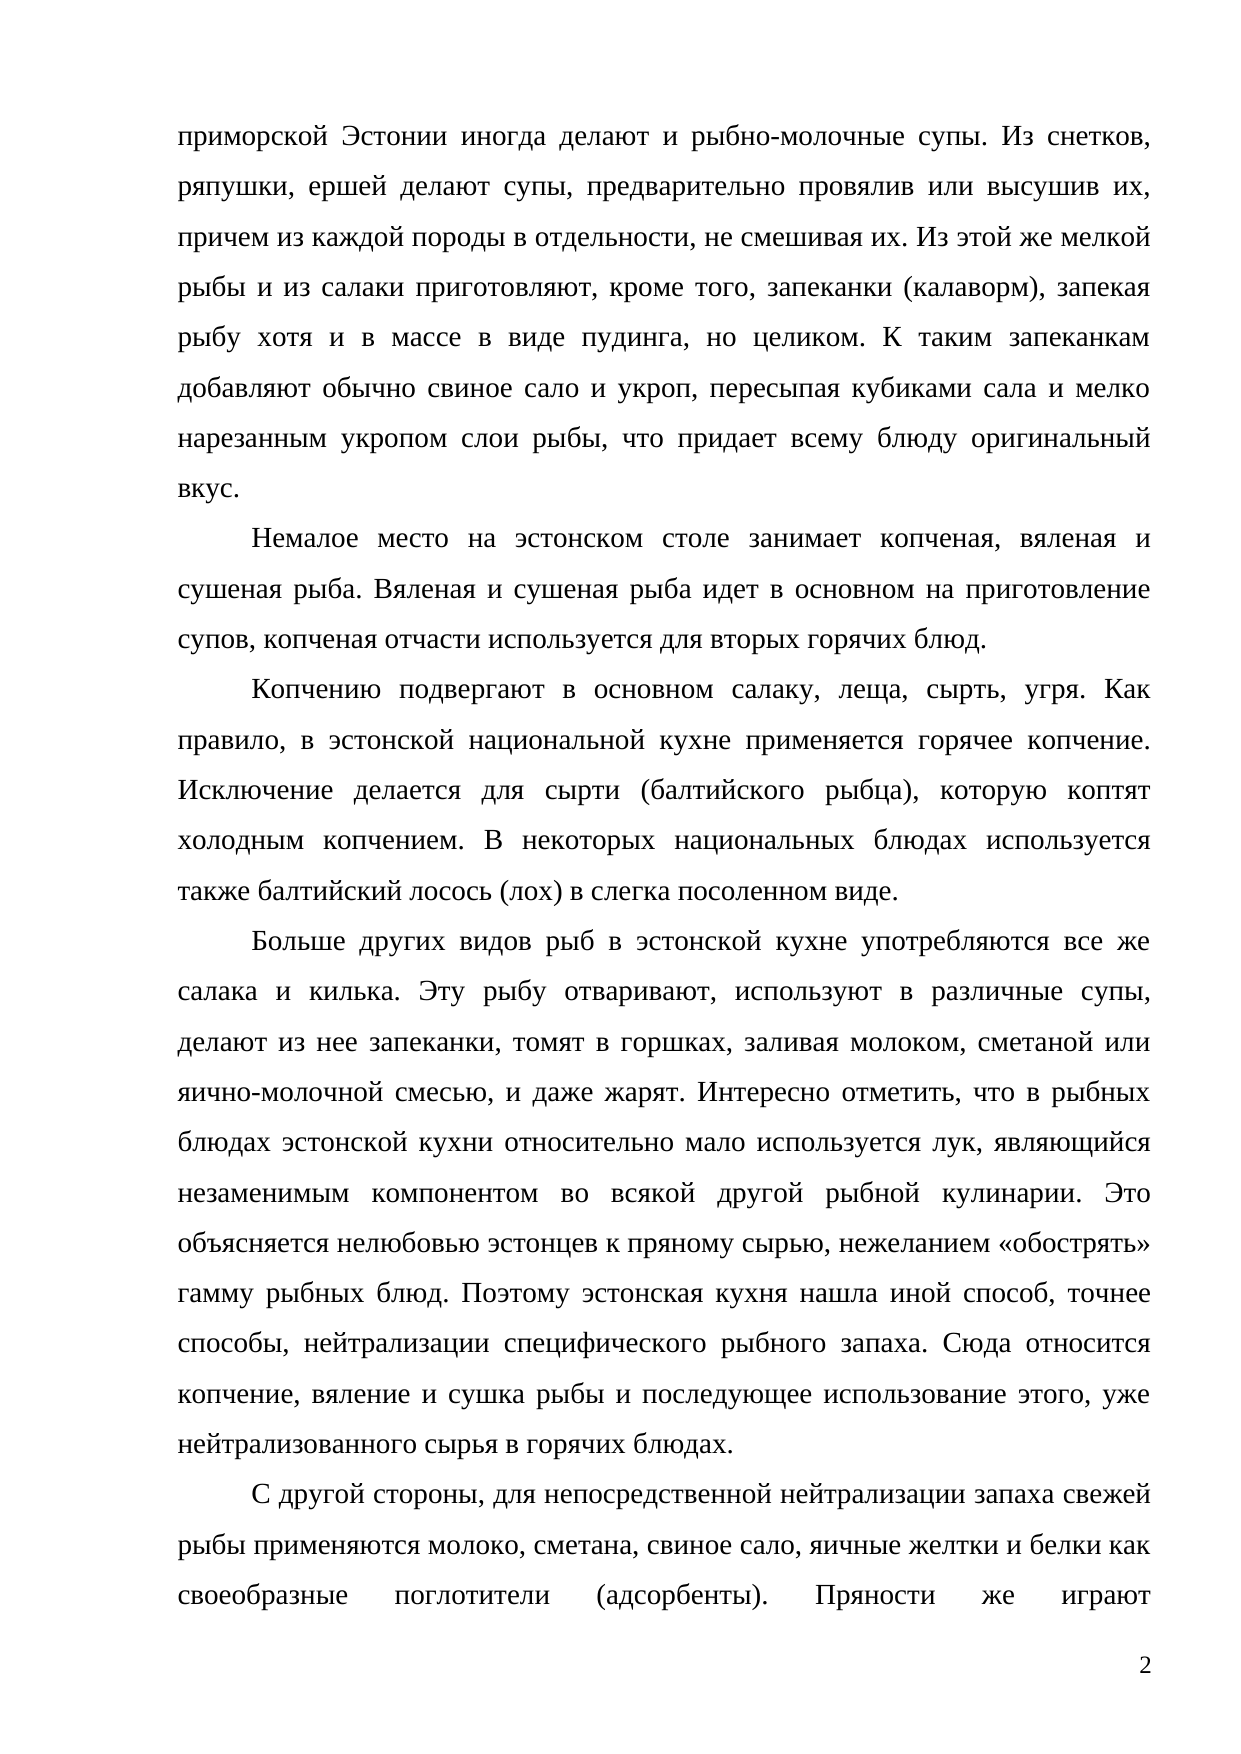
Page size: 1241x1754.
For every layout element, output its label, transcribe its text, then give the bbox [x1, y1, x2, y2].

text Немалое место на эстонском столе занимает копченая, вяленая и сушеная рыба. Вяленая и сушеная рыба идет в основном на приготовление супов, копченая отчасти используется для вторых горячих блюд. [177, 521, 1152, 655]
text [177, 118, 1152, 504]
text Копчению подвергают в основном салаку, леща, сырть, угря. Как правило, в эстонской национальной кухне применяется горячее копчение. Исключение делается для сырти (балтийского рыбца), которую коптят холодным копчением. В некоторых национальных блюдах используется также балтийский лосось (лох) в слегка посоленном виде. [177, 672, 1152, 906]
text Больше других видов рыб в эстонской кухне употребляются все же салака и килька. Эту рыбу отваривают, используют в различные супы, делают из нее запеканки, томят в горшках, заливая молоком, сметаной или яично-молочной смесью, и даже жарят. Интересно отметить, что в рыбных блюдах эстонской кухни относительно мало используется лук, являющийся незаменимым компонентом во всякой другой рыбной кулинарии. Это объясняется нелюбовью эстонцев к пряному сырью, нежеланием «обострять» гамму рыбных блюд. Поэтому эстонская кухня нашла иной способ, точнее способы, нейтрализации специфического рыбного запаха. Сюда относится копчение, вяление и сушка рыбы и последующее использование этого, уже нейтрализованного сырья в горячих блюдах. [177, 923, 1152, 1460]
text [177, 1477, 1152, 1611]
